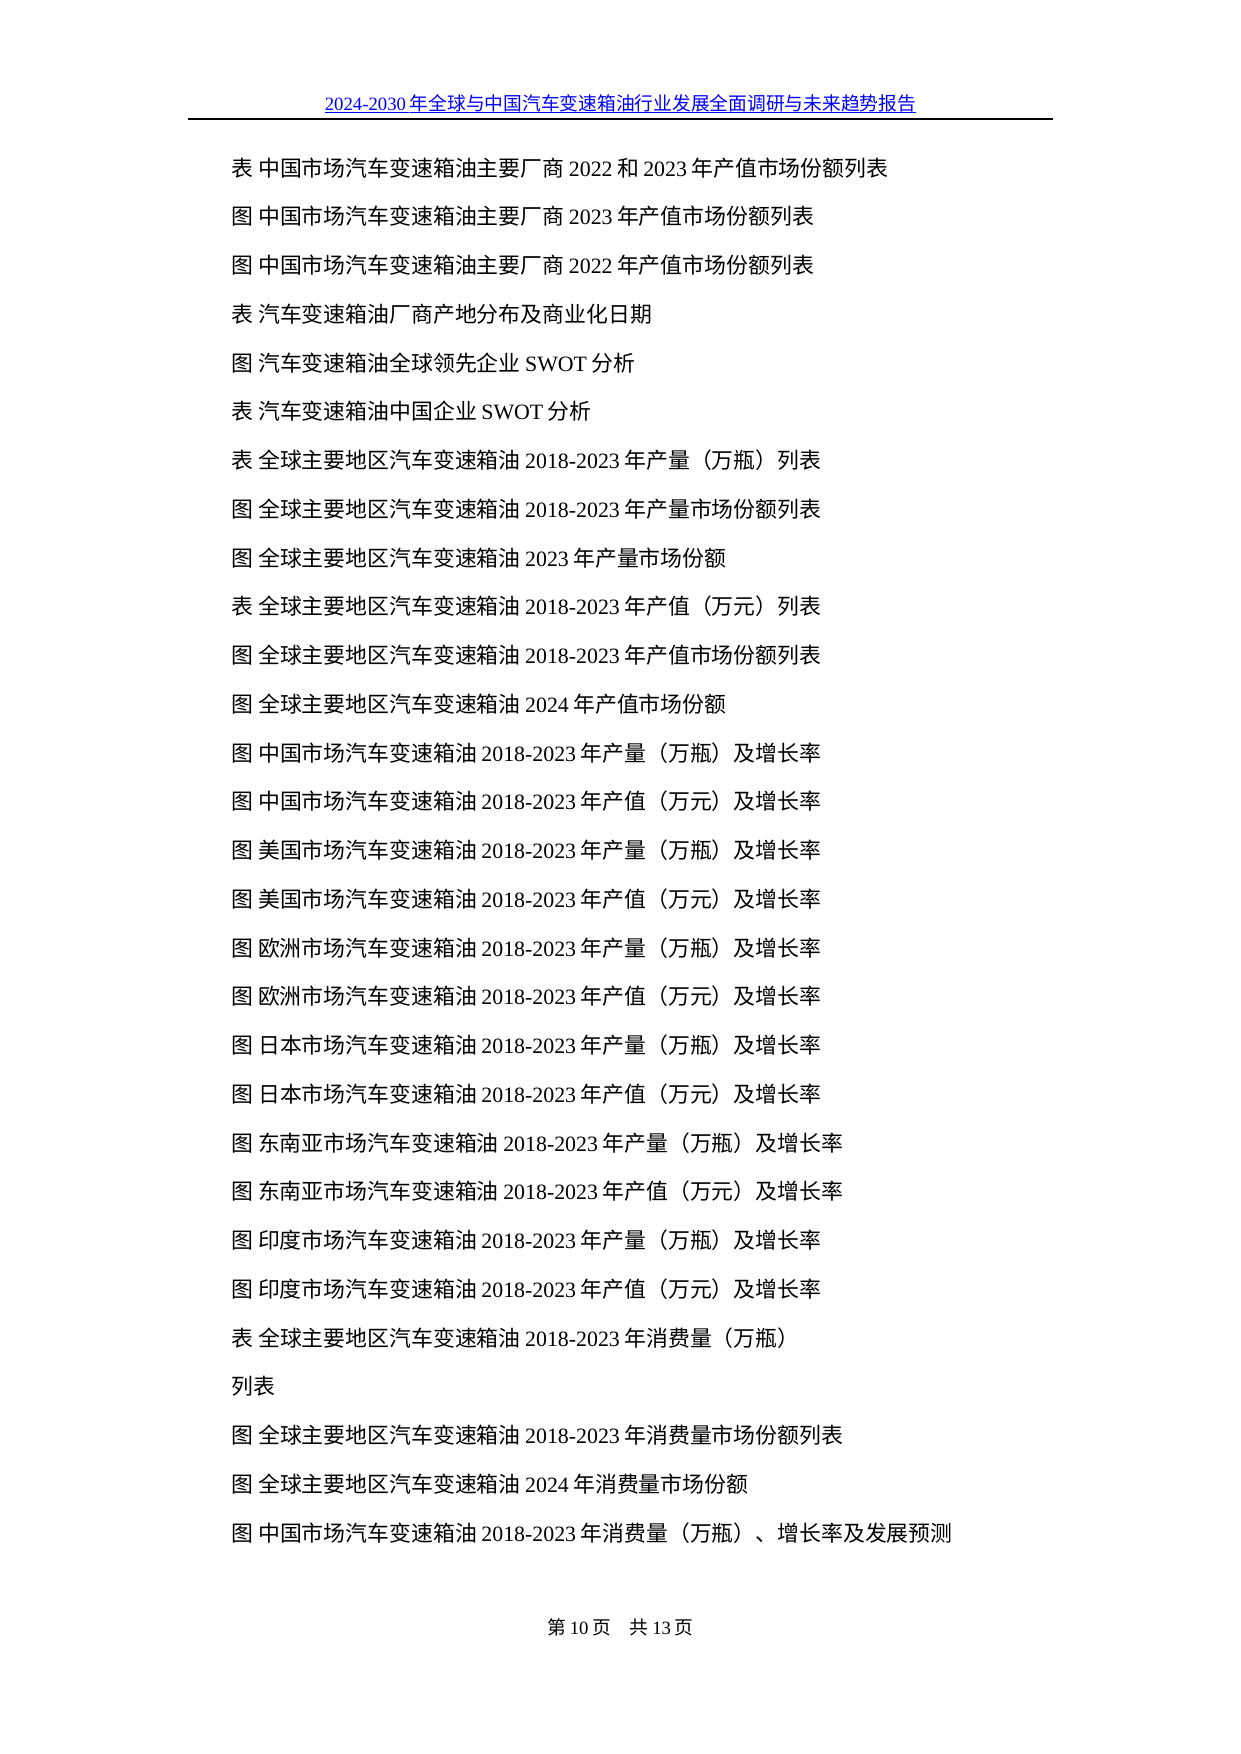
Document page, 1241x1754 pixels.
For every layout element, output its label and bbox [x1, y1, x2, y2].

text [187, 150, 1053, 1548]
